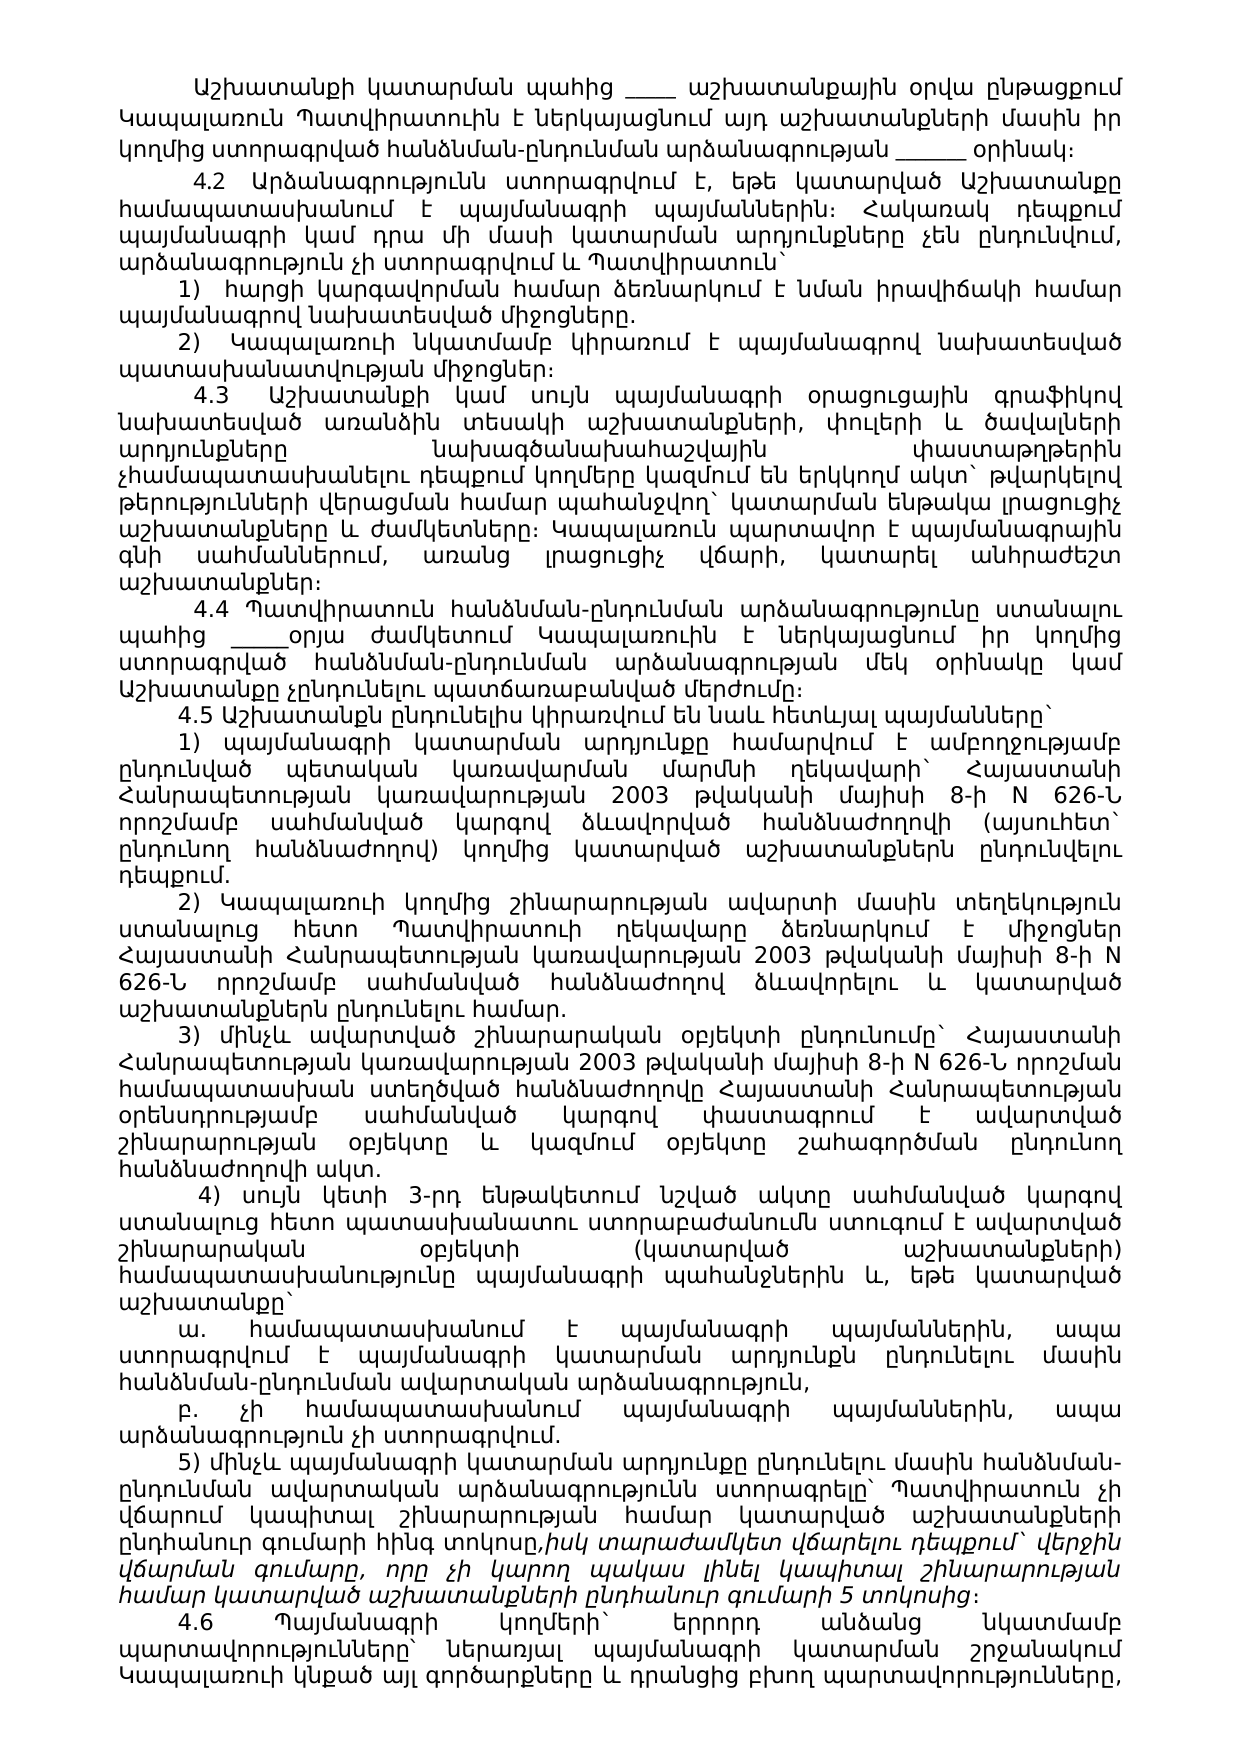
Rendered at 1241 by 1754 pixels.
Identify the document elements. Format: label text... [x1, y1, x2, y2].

text 4.2 Արձանագրությունն ստորագրվում է, եթե կատարված Աշխատանքը համապատասխանում է պայմանագրի պայմաններին։ Հակառակ դեպքում պայմանագրի կամ դրա մի մասի կատարման արդյունքները չեն ընդունվում, արձանագրություն չի ստորագրվում և Պատվիրատուն` [118, 164, 1122, 276]
text 5) մինչև պայմանագրի կատարման արդյունքը ընդունելու մասին հանձնման-ընդունման ավարտական արձանագրությունն ստորագրելը՝ Պատվիրատուն չի վճարում կապիտալ շինարարության համար կատարված աշխատանքների ընդհանուր գումարի հինգ տոկոսը,իսկ տարաժամկետ վճարելու դեպքում` վերջին վճարման գումարը, որը չի կարող պակաս լինել կապիտալ շինարարության համար կատարված աշխատանքների ընդհանուր գումարի 5 տոկոսից։ [118, 1449, 1122, 1609]
text բ. չի համապատասխանում պայմանագրի պայմաններին, ապա արձանագրություն չի ստորագրվում. [118, 1396, 1122, 1449]
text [118, 1609, 1122, 1689]
text 1) պայմանագրի կատարման արդյունքը համարվում է ամբողջությամբ ընդունված պետական կառավարման մարմնի ղեկավարի` Հայաստանի Հանրապետության կառավարության 2003 թվականի մայիսի 8-ի N 626-Ն որոշմամբ սահմանված կարգով ձևավորված հանձնաժողովի (այսուհետ` ընդունող հանձնաժողով) կողմից կատարված աշխատանքներն ընդունվելու դեպքում. [118, 729, 1122, 889]
text 2) Կապալառուի կողմից շինարարության ավարտի մասին տեղեկություն ստանալուց հետո Պատվիրատուի ղեկավարը ձեռնարկում է միջոցներ Հայաստանի Հանրապետության կառավարության 2003 թվականի մայիսի 8-ի N 626-Ն որոշմամբ սահմանված հանձնաժողով ձևավորելու և կատարված աշխատանքներն ընդունելու համար. [118, 889, 1122, 1022]
text 4.5 Աշխատանքն ընդունելիս կիրառվում են նաև հետևյալ պայմանները` [118, 702, 1122, 729]
text Աշխատանքի կատարման պահից _____ աշխատանքային օրվա ընթացքում Կապալառուն Պատվիրատուին է ներկայացնում այդ աշխատանքների մասին իր կողմից ստորագրված հանձնման-ընդունման արձանագրության _______ օրինակ։ [118, 71, 1122, 164]
text 4) սույն կետի 3-րդ ենթակետում նշված ակտը սահմանված կարգով ստանալուց հետո պատասխանատու ստորաբաժանումն ստուգում է ավարտված շինարարական օբյեկտի (կատարված աշխատանքների) համապատասխանությունը պայմանագրի պահանջներին և, եթե կատարված աշխատանքը` [118, 1182, 1122, 1316]
text 4.4 Պատվիրատուն հանձնման-ընդունման արձանագրությունը ստանալու պահից _____օրյա ժամկետում Կապալառուին է ներկայացնում իր կողմից ստորագրված հանձնման-ընդունման արձանագրության մեկ օրինակը կամ Աշխատանքը չընդունելու պատճառաբանված մերժումը։ [118, 596, 1122, 702]
text ա. համապատասխանում է պայմանագրի պայմաններին, ապա ստորագրվում է պայմանագրի կատարման արդյունքն ընդունելու մասին հանձնման-ընդունման ավարտական արձանագրություն, [118, 1316, 1122, 1396]
list Կապալառուի նկատմամբ կիրառում է պայմանագրով նախատեսված պատասխանատվության միջոցներ։ [118, 329, 1122, 382]
list հարցի կարգավորման համար ձեռնարկում է նման իրավիճակի համար պայմանագրով նախատեսված միջոցները. [118, 276, 1122, 329]
text 3) մինչև ավարտված շինարարական օբյեկտի ընդունումը` Հայաստանի Հանրապետության կառավարության 2003 թվականի մայիսի 8-ի N 626-Ն որոշման համապատասխան ստեղծված հանձնաժողովը Հայաստանի Հանրապետության օրենսդրությամբ սահմանված կարգով փաստագրում է ավարտված շինարարության օբյեկտը և կազմում օբյեկտը շահագործման ընդունող հանձնաժողովի ակտ. [118, 1022, 1122, 1182]
text 4.3 Աշխատանքի կամ սույն պայմանագրի օրացուցային գրաֆիկով նախատեսված առանձին տեսակի աշխատանքների, փուլերի և ծավալների արդյունքները նախագծանախահաշվային փաստաթղթերին չհամապատասխանելու դեպքում կողմերը կազմում են երկկողմ ակտ` թվարկելով թերությունների վերացման համար պահանջվող` կատարման ենթակա լրացուցիչ աշխատանքները և ժամկետները։ Կապալառուն պարտավոր է պայմանագրային գնի սահմաններում, առանց լրացուցիչ վճարի, կատարել անհրաժեշտ աշխատանքներ։ [118, 382, 1122, 596]
